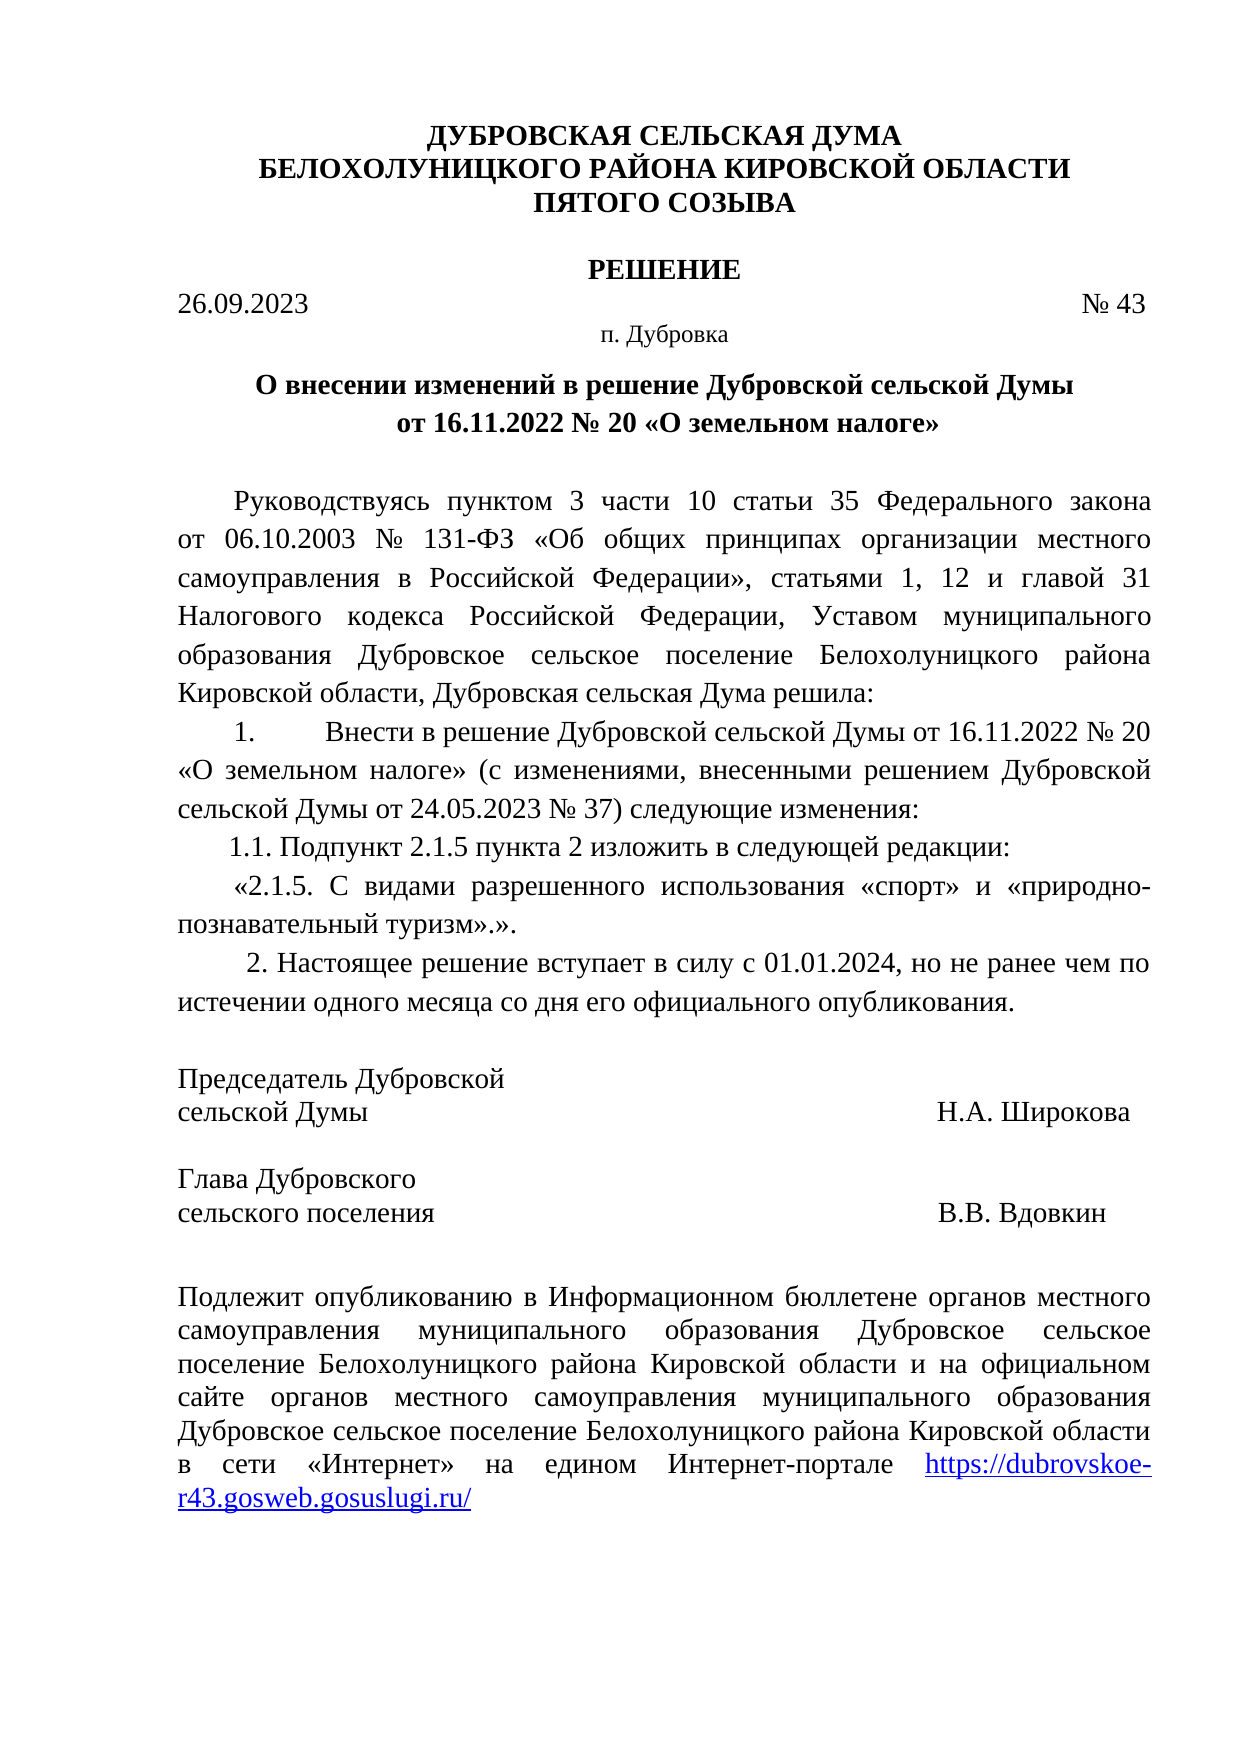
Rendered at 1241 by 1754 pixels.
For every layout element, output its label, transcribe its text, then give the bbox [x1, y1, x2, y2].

text Подлежит опубликованию в Информационном бюллетене органов местного самоуправления муниципального образования Дубровское сельское поселение Белохолуницкого района Кировской области и на официальном сайте органов местного самоуправления муниципального образования Дубровское сельское поселение Белохолуницкого района Кировской области в сети «Интернет» на едином Интернет-портале https://dubrovskoe-r43.gosweb.gosuslugi.ru/ [177, 1279, 1152, 1514]
text 2. Настоящее решение вступает в силу с 01.01.2024, но не ранее чем по истечении одного месяца со дня его официального опубликования. [177, 945, 1152, 1017]
list Внести в решение Дубровской сельской Думы от 16.11.2022 № 20 «О земельном налоге» (с изменениями, внесенными решением Дубровской сельской Думы от 24.05.2023 № 37) следующие изменения: [177, 714, 1152, 824]
text 26.09.2023 № 43 [177, 286, 1152, 319]
text ДУБРОВСКАЯ СЕЛЬСКАЯ ДУМА [177, 118, 1152, 152]
text БЕЛОХОЛУНИЦКОГО РАЙОНА КИРОВСКОЙ ОБЛАСТИ [177, 152, 1152, 185]
text РЕШЕНИЕ [177, 252, 1152, 286]
text сельского поселения В.В. Вдовкин [177, 1195, 1152, 1228]
text «2.1.5. С видами разрешенного использования «спорт» и «природно-познавательный туризм».». [177, 868, 1152, 940]
text сельской Думы Н.А. Широкова [177, 1094, 1152, 1128]
text Председатель Дубровской [177, 1061, 1152, 1094]
text О внесении изменений в решение Дубровской сельской Думы [177, 367, 1152, 401]
text Руководствуясь пунктом 3 части 10 статьи 35 Федерального закона от 06.10.2003 № 131-ФЗ «Об общих принципах организации местного самоуправления в Российской Федерации», статьями 1, 12 и главой 31 Налогового кодекса Российской Федерации, Уставом муниципального образования Дубровское сельское поселение Белохолуницкого района Кировской области, Дубровская сельская Дума решила: [177, 483, 1152, 709]
text 1.1. Подпункт 2.1.5 пункта 2 изложить в следующей редакции: [177, 829, 1152, 863]
text ПЯТОГО СОЗЫВА [177, 185, 1152, 219]
text Глава Дубровского [177, 1161, 1152, 1195]
text п. Дубровка [177, 319, 1152, 348]
title от 16.11.2022 № 20 «О земельном налоге» [177, 406, 1152, 439]
